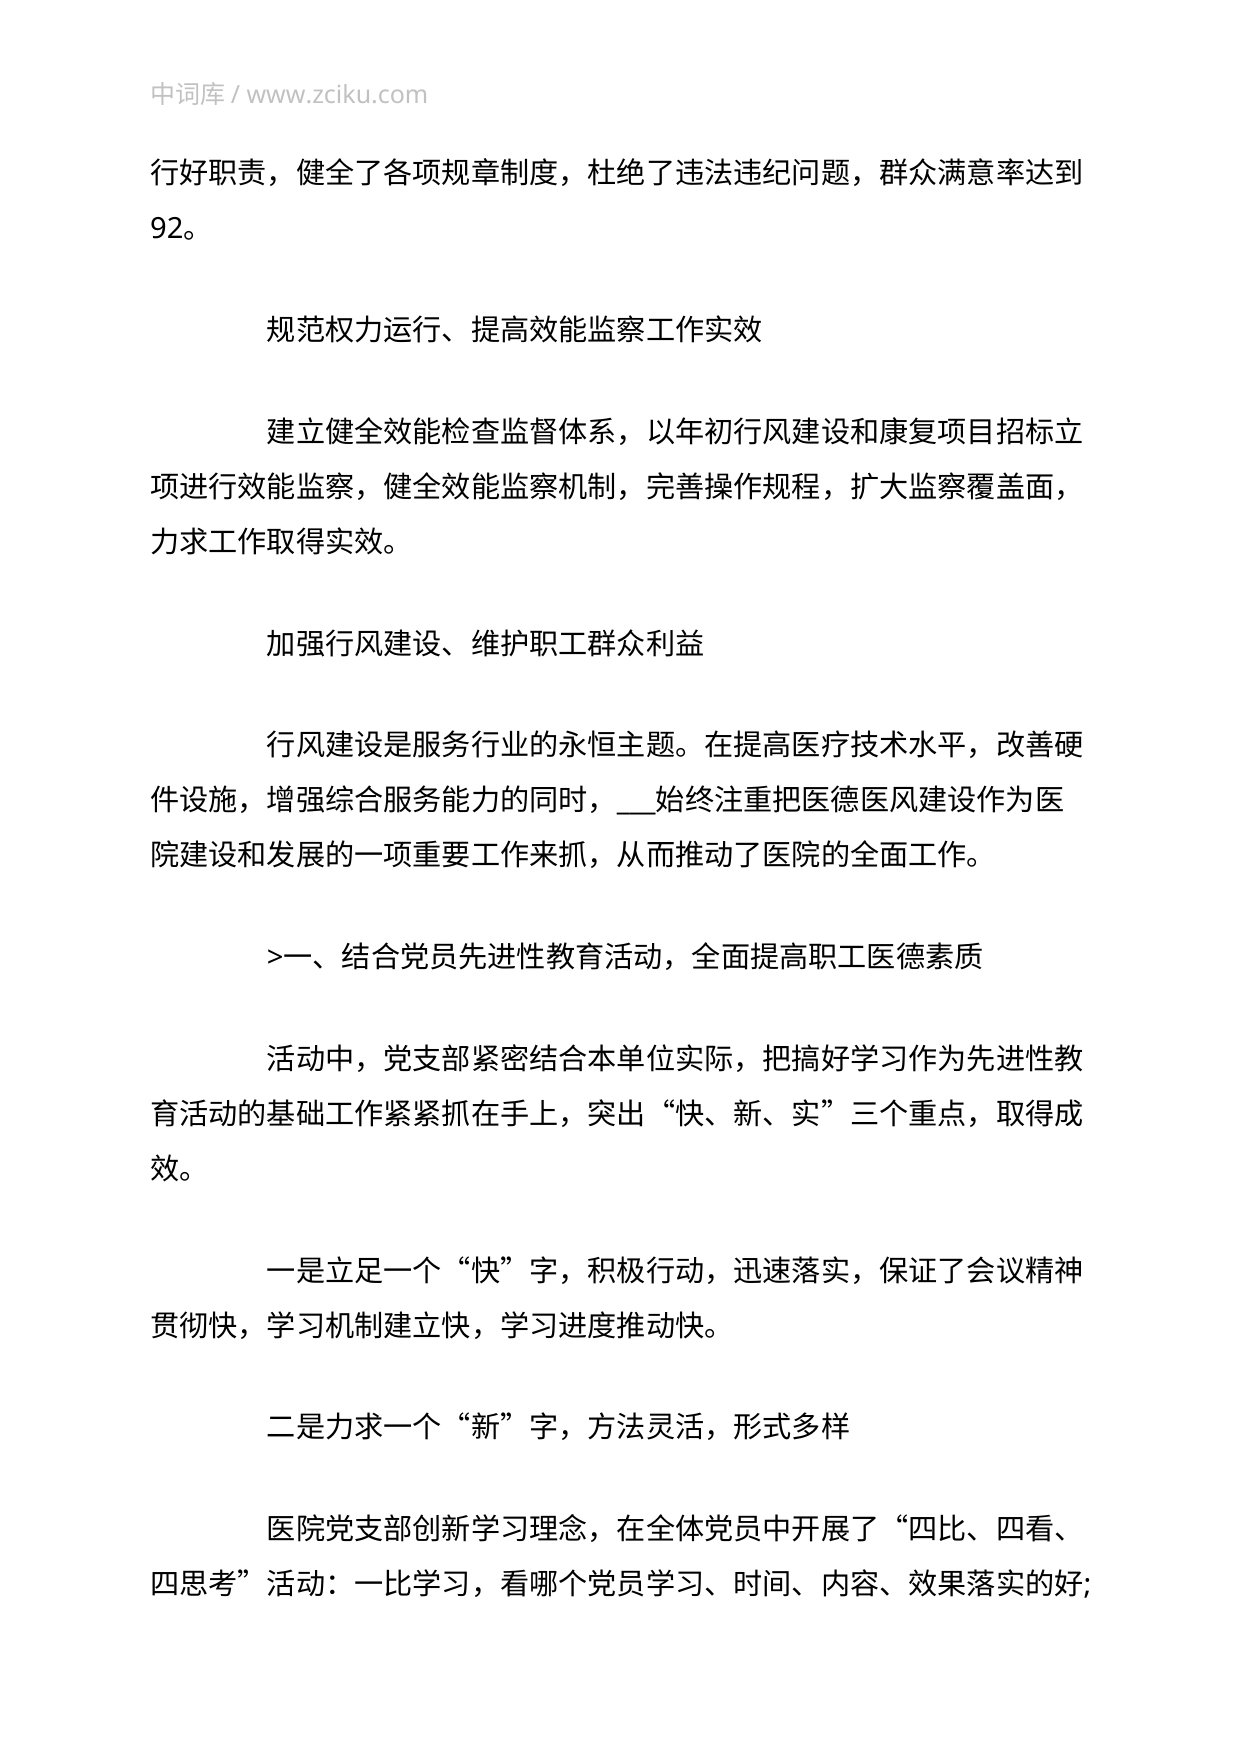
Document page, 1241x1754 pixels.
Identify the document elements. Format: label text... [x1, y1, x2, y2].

text >一、结合党员先进性教育活动，全面提高职工医德素质 [150, 934, 1090, 976]
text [150, 150, 1090, 247]
text 一是立足一个“快”字，积极行动，迅速落实，保证了会议精神贯彻快，学习机制建立快，学习进度推动快。 [150, 1247, 1090, 1344]
text 规范权力运行、提高效能监察工作实效 [150, 307, 1090, 349]
text 加强行风建设、维护职工群众利益 [150, 620, 1090, 662]
text 活动中，党支部紧密结合本单位实际，把搞好学习作为先进性教育活动的基础工作紧紧抓在手上，突出“快、新、实”三个重点，取得成效。 [150, 1036, 1090, 1188]
text 二是力求一个“新”字，方法灵活，形式多样 [150, 1404, 1090, 1446]
text 建立健全效能检查监督体系，以年初行风建设和康复项目招标立项进行效能监察，健全效能监察机制，完善操作规程，扩大监察覆盖面，力求工作取得实效。 [150, 409, 1090, 561]
text 行风建设是服务行业的永恒主题。在提高医疗技术水平，改善硬件设施，增强综合服务能力的同时，___始终注重把医德医风建设作为医院建设和发展的一项重要工作来抓，从而推动了医院的全面工作。 [150, 722, 1090, 874]
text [150, 1506, 1090, 1603]
